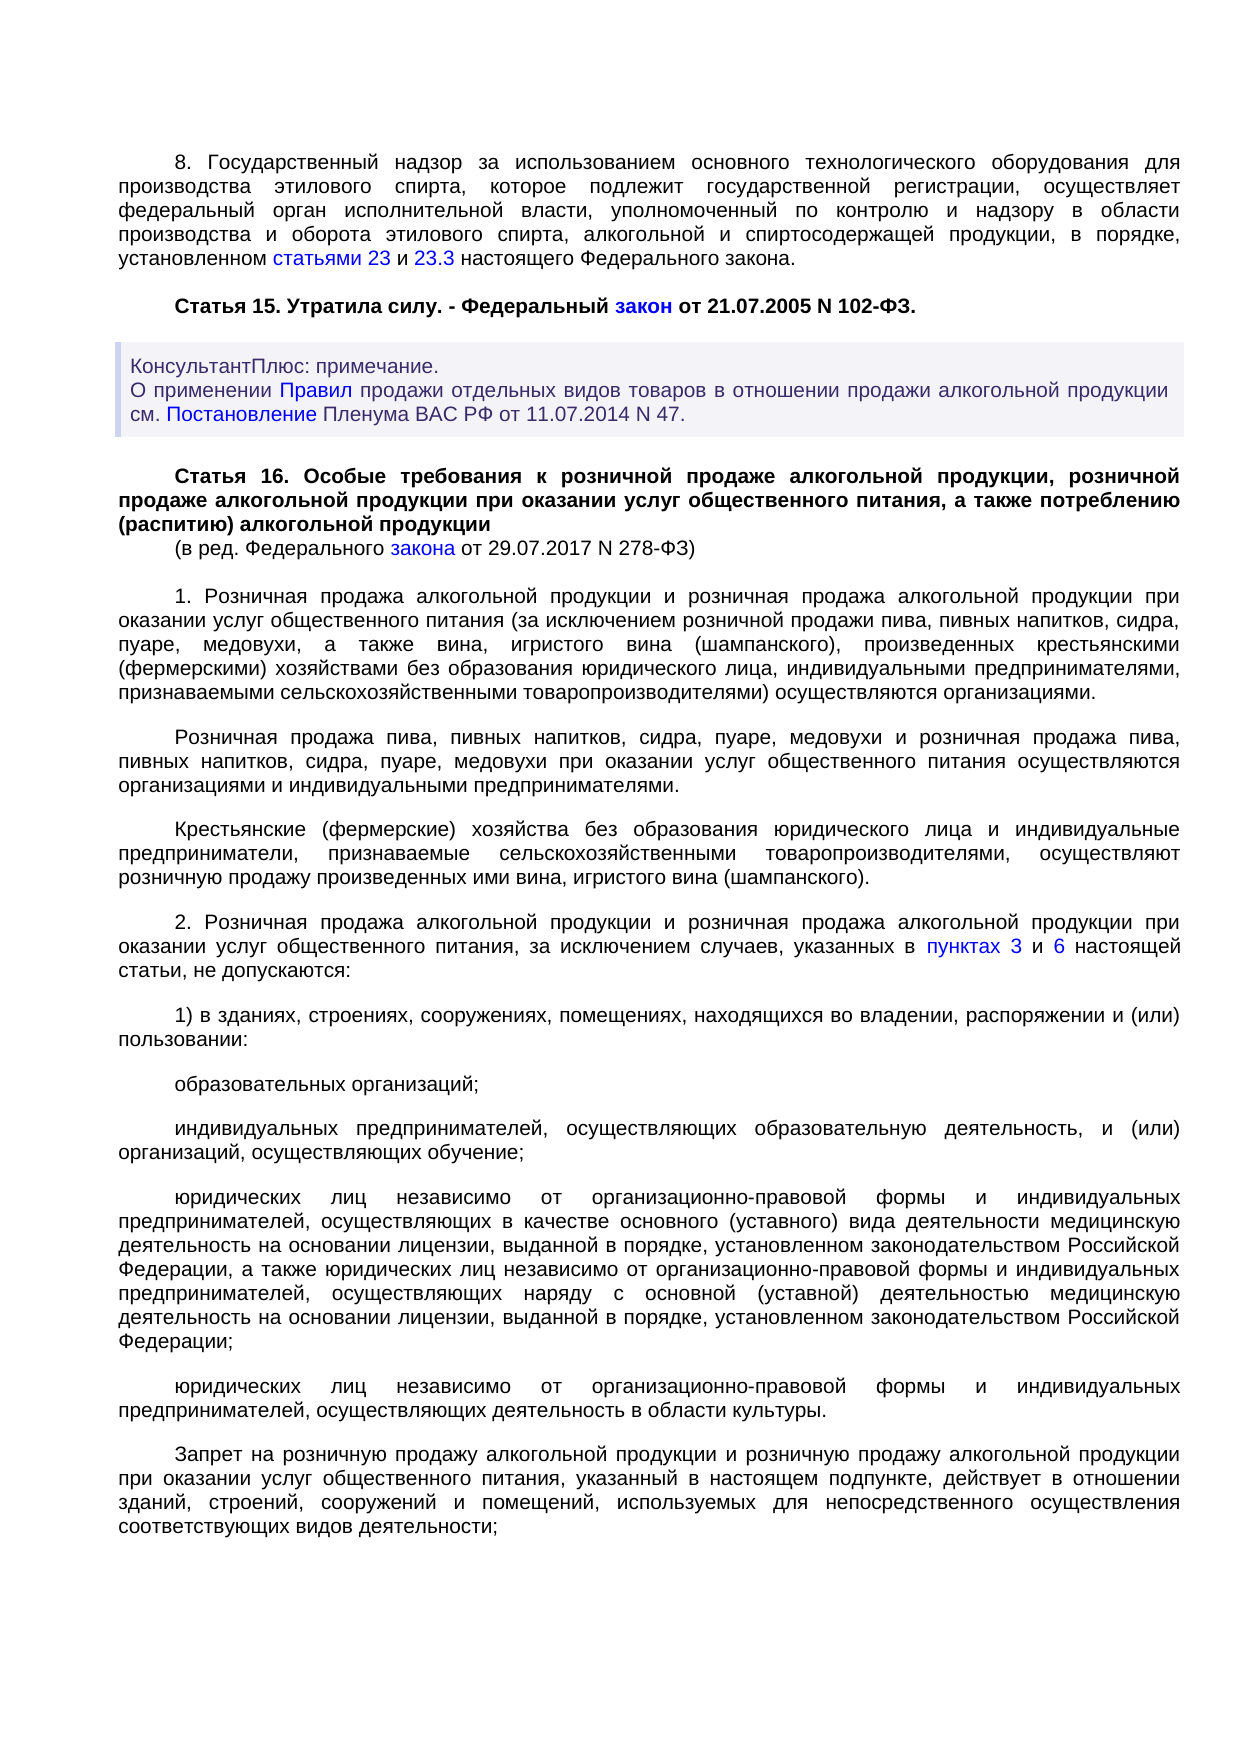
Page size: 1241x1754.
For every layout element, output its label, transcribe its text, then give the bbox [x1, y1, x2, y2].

text 2. Розничная продажа алкогольной продукции и розничная продажа алкогольной продукции при оказании услуг общественного питания, за исключением случаев, указанных в пунктах 3 и 6 настоящей статьи, не допускаются: [118, 910, 1181, 982]
text 8. Государственный надзор за использованием основного технологического оборудования для производства этилового спирта, которое подлежит государственной регистрации, осуществляет федеральный орган исполнительной власти, уполномоченный по контролю и надзору в области производства и оборота этилового спирта, алкогольной и спиртосодержащей продукции, в порядке, установленном статьями 23 и 23.3 настоящего Федерального закона. [118, 150, 1181, 270]
text образовательных организаций; [118, 1071, 1181, 1095]
text юридических лиц независимо от организационно-правовой формы и индивидуальных предпринимателей, осуществляющих в качестве основного (уставного) вида деятельности медицинскую деятельность на основании лицензии, выданной в порядке, установленном законодательством Российской Федерации, а также юридических лиц независимо от организационно-правовой формы и индивидуальных предпринимателей, осуществляющих наряду с основной (уставной) деятельностью медицинскую деятельность на основании лицензии, выданной в порядке, установленном законодательством Российской Федерации; [118, 1185, 1181, 1353]
text Статья 15. Утратила силу. - Федеральный закон от 21.07.2005 N 102-ФЗ. [118, 294, 1181, 318]
text юридических лиц независимо от организационно-правовой формы и индивидуальных предпринимателей, осуществляющих деятельность в области культуры. [118, 1373, 1181, 1421]
text (в ред. Федерального закона от 29.07.2017 N 278-ФЗ) [118, 536, 1181, 560]
table_header КонсультантПлюс: примечание. О применении Правил продажи отдельных видов товаров в отношении продажи алкогольной продукции см. Постановление Пленума ВАС РФ от 11.07.2014 N 47. [121, 342, 1178, 437]
text 1) в зданиях, строениях, сооружениях, помещениях, находящихся во владении, распоряжении и (или) пользовании: [118, 1003, 1181, 1051]
text 1. Розничная продажа алкогольной продукции и розничная продажа алкогольной продукции при оказании услуг общественного питания (за исключением розничной продажи пива, пивных напитков, сидра, пуаре, медовухи, а также вина, игристого вина (шампанского), произведенных крестьянскими (фермерскими) хозяйствами без образования юридического лица, индивидуальными предпринимателями, признаваемыми сельскохозяйственными товаропроизводителями) осуществляются организациями. [118, 584, 1181, 704]
text Розничная продажа пива, пивных напитков, сидра, пуаре, медовухи и розничная продажа пива, пивных напитков, сидра, пуаре, медовухи при оказании услуг общественного питания осуществляются организациями и индивидуальными предпринимателями. [118, 724, 1181, 796]
text Крестьянские (фермерские) хозяйства без образования юридического лица и индивидуальные предприниматели, признаваемые сельскохозяйственными товаропроизводителями, осуществляют розничную продажу произведенных ими вина, игристого вина (шампанского). [118, 817, 1181, 889]
text Запрет на розничную продажу алкогольной продукции и розничную продажу алкогольной продукции при оказании услуг общественного питания, указанный в настоящем подпункте, действует в отношении зданий, строений, сооружений и помещений, используемых для непосредственного осуществления соответствующих видов деятельности; [118, 1442, 1181, 1538]
text Статья 16. Особые требования к розничной продаже алкогольной продукции, розничной продаже алкогольной продукции при оказании услуг общественного питания, а также потреблению (распитию) алкогольной продукции [118, 464, 1181, 536]
text индивидуальных предпринимателей, осуществляющих образовательную деятельность, и (или) организаций, осуществляющих обучение; [118, 1116, 1181, 1164]
